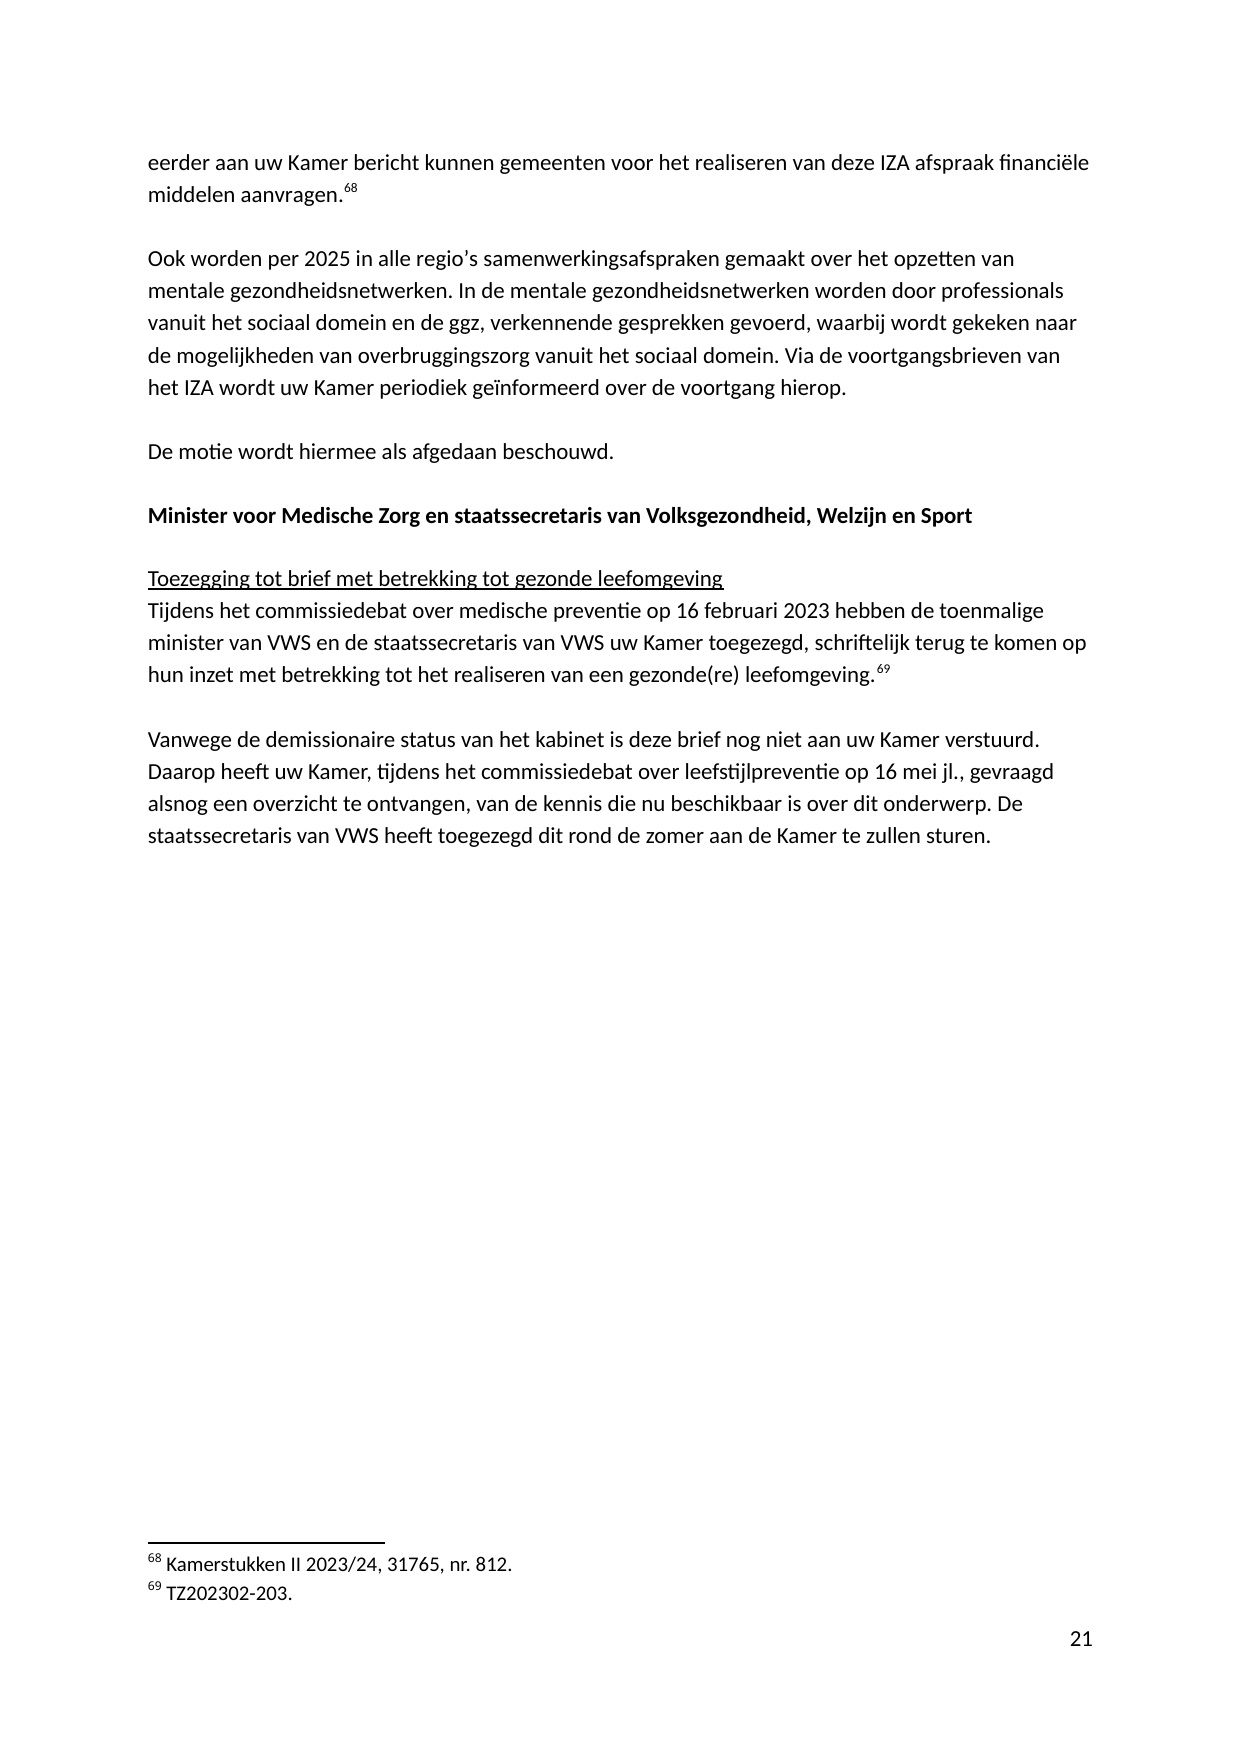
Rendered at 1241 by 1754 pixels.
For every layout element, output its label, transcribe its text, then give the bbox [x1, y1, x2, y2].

text Minister voor Medische Zorg en staatssecretaris van Volksgezondheid, Welzijn en Sport [148, 502, 1093, 530]
text De motie wordt hiermee als afgedaan beschouwd. [148, 437, 1093, 465]
text Vanwege de demissionaire status van het kabinet is deze brief nog niet aan uw Kamer verstuurd. Daarop heeft uw Kamer, tijdens het commissiedebat over leefstijlpreventie op 16 mei jl., gevraagd alsnog een overzicht te ontvangen, van de kennis die nu beschikbaar is over dit onderwerp. De staatssecretaris van VWS heeft toegezegd dit rond de zomer aan de Kamer te zullen sturen. [148, 725, 1093, 849]
text Ook worden per 2025 in alle regio’s samenwerkingsafspraken gemaakt over het opzetten van mentale gezondheidsnetwerken. In de mentale gezondheidsnetwerken worden door professionals vanuit het sociaal domein en de ggz, verkennende gesprekken gevoerd, waarbij wordt gekeken naar de mogelijkheden van overbruggingszorg vanuit het sociaal domein. Via de voortgangsbrieven van het IZA wordt uw Kamer periodiek geïnformeerd over de voortgang hierop. [148, 244, 1093, 401]
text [148, 148, 1093, 208]
text Toezegging tot brief met betrekking tot gezonde leefomgeving [148, 564, 1093, 592]
text Tijdens het commissiedebat over medische preventie op 16 februari 2023 hebben de toenmalige minister van VWS en de staatssecretaris van VWS uw Kamer toegezegd, schriftelijk terug te komen op hun inzet met betrekking tot het realiseren van een gezonde(re) leefomgeving. [148, 596, 1093, 689]
